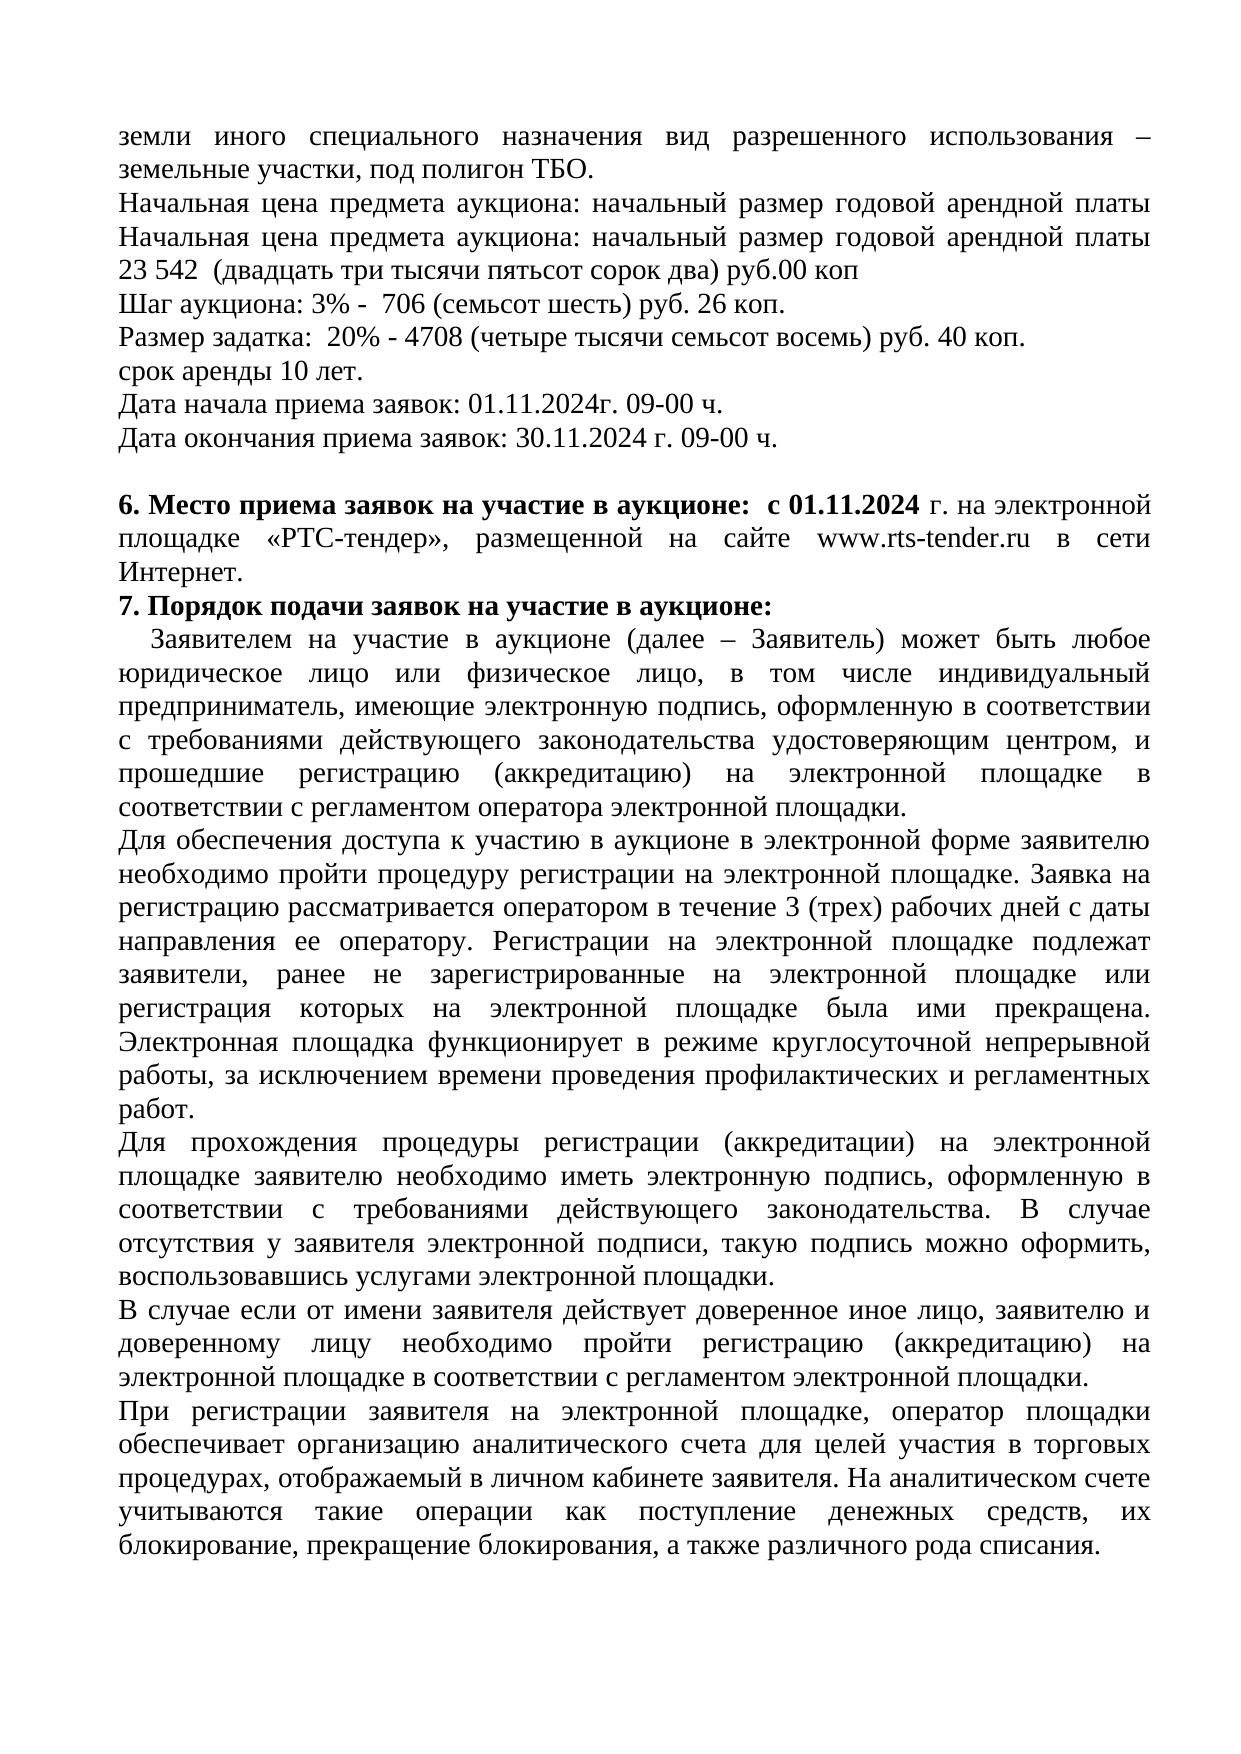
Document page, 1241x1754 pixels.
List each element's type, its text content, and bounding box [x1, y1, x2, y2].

text Начальная цена предмета аукциона: начальный размер годовой арендной платы Начальная цена предмета аукциона: начальный размер годовой арендной платы 23 542 (двадцать три тысячи пятьсот сорок два) руб.00 коп [118, 185, 1152, 286]
text Заявителем на участие в аукционе (далее – Заявитель) может быть любое юридическое лицо или физическое лицо, в том числе индивидуальный предприниматель, имеющие электронную подпись, оформленную в соответствии с требованиями действующего законодательства удостоверяющим центром, и прошедшие регистрацию (аккредитацию) на электронной площадке в соответствии с регламентом оператора электронной площадки. [118, 621, 1152, 822]
text Для прохождения процедуры регистрации (аккредитации) на электронной площадке заявителю необходимо иметь электронную подпись, оформленную в соответствии с требованиями действующего законодательства. В случае отсутствия у заявителя электронной подписи, такую подпись можно оформить, воспользовавшись услугами электронной площадки. [118, 1124, 1152, 1292]
text срок аренды 10 лет. [118, 353, 1152, 386]
text Дата начала приема заявок: 01.11.2024г. 09-00 ч. [118, 386, 1152, 420]
text Шаг аукциона: 3% - 706 (семьсот шесть) руб. 26 коп. [118, 286, 1152, 319]
text При регистрации заявителя на электронной площадке, оператор площадки обеспечивает организацию аналитического счета для целей участия в торговых процедурах, отображаемый в личном кабинете заявителя. На аналитическом счете учитываются такие операции как поступление денежных средств, их блокирование, прекращение блокирования, а также различного рода списания. [118, 1393, 1152, 1560]
text Размер задатка: 20% - 4708 (четыре тысячи семьсот восемь) руб. 40 коп. [118, 319, 1152, 353]
text Для обеспечения доступа к участию в аукционе в электронной форме заявителю необходимо пройти процедуру регистрации на электронной площадке. Заявка на регистрацию рассматривается оператором в течение 3 (трех) рабочих дней с даты направления ее оператору. Регистрации на электронной площадке подлежат заявители, ранее не зарегистрированные на электронной площадке или регистрация которых на электронной площадке была ими прекращена. Электронная площадка функционирует в режиме круглосуточной непрерывной работы, за исключением времени проведения профилактических и регламентных работ. [118, 822, 1152, 1124]
text В случае если от имени заявителя действует доверенное иное лицо, заявителю и доверенному лицу необходимо пройти регистрацию (аккредитацию) на электронной площадке в соответствии с регламентом электронной площадки. [118, 1292, 1152, 1393]
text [118, 118, 1152, 185]
text Дата окончания приема заявок: 30.11.2024 г. 09-00 ч. [118, 420, 1152, 453]
text 6. Место приема заявок на участие в аукционе: с 01.11.2024 г. на электронной площадке «РТС-тендер», размещенной на сайте www.rts-tender.ru в сети Интернет. [118, 487, 1152, 588]
text 7. Порядок подачи заявок на участие в аукционе: [118, 588, 1152, 621]
